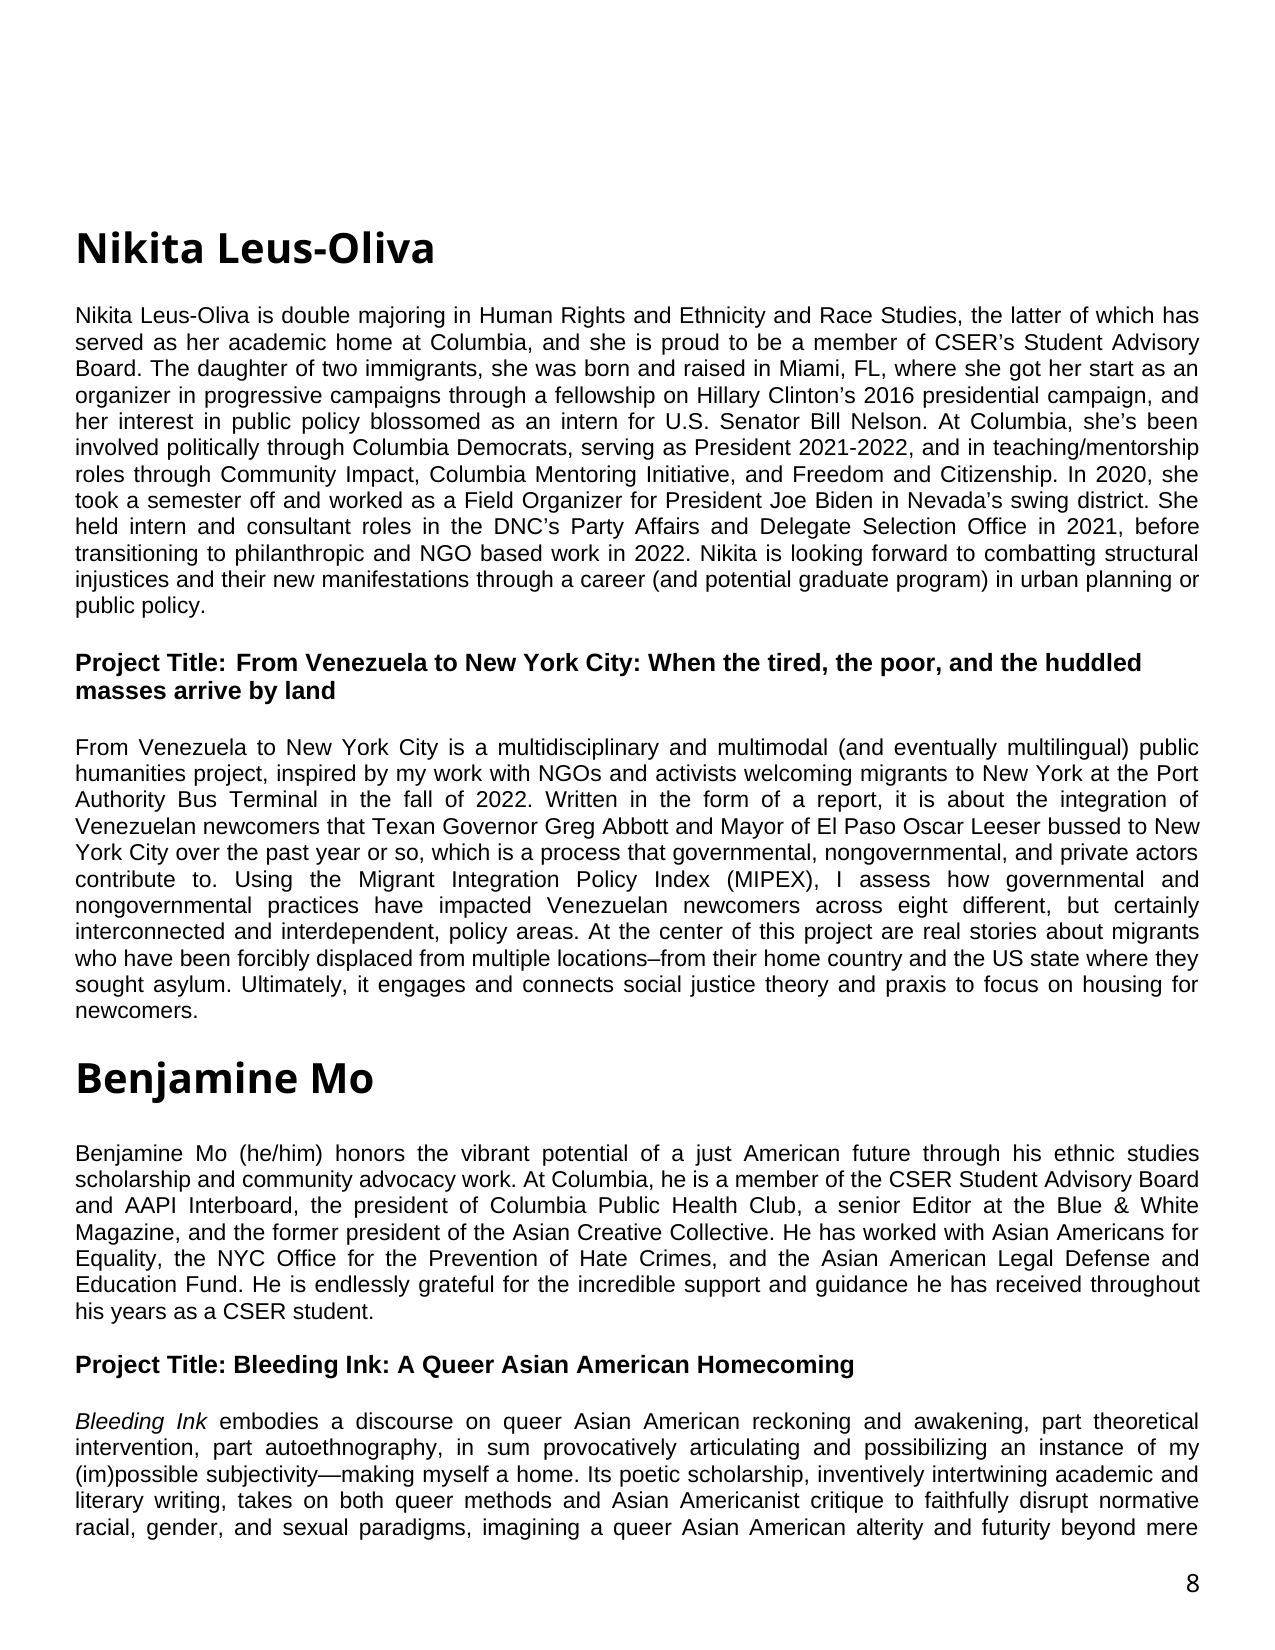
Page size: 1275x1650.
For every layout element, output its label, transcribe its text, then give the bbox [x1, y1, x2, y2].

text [75, 1408, 1200, 1540]
text Benjamine Mo [75, 1049, 1200, 1106]
subtitle Nikita Leus-Oliva [75, 219, 1200, 276]
text Project Title: Bleeding Ink: A Queer Asian American Homecoming [75, 1351, 1200, 1379]
text Project Title: From Venezuela to New York City: When the tired, the poor, and the huddled masses arrive by land [75, 647, 1200, 705]
text Benjamine Mo (he/him) honors the vibrant potential of a just American future through his ethnic studies scholarship and community advocacy work. At Columbia, he is a member of the CSER Student Advisory Board and AAPI Interboard, the president of Columbia Public Health Club, a senior Editor at the Blue & White Magazine, and the former president of the Asian Creative Collective. He has worked with Asian Americans for Equality, the NYC Office for the Prevention of Hate Crimes, and the Asian American Legal Defense and Education Fund. He is endlessly grateful for the incredible support and guidance he has received throughout his years as a CSER student. [75, 1140, 1200, 1324]
text From Venezuela to New York City is a multidisciplinary and multimodal (and eventually multilingual) public humanities project, inspired by my work with NGOs and activists welcoming migrants to New York at the Port Authority Bus Terminal in the fall of 2022. Written in the form of a report, it is about the integration of Venezuelan newcomers that Texan Governor Greg Abbott and Mayor of El Paso Oscar Leeser bussed to New York City over the past year or so, which is a process that governmental, nongovernmental, and private actors contribute to. Using the Migrant Integration Policy Index (MIPEX), I assess how governmental and nongovernmental practices have impacted Venezuelan newcomers across eight different, but certainly interconnected and interdependent, policy areas. At the center of this project are real stories about migrants who have been forcibly displaced from multiple locations–from their home country and the US state where they sought asylum. Ultimately, it engages and connects social justice theory and praxis to focus on housing for newcomers. [75, 734, 1200, 1024]
text Nikita Leus-Oliva is double majoring in Human Rights and Ethnicity and Race Studies, the latter of which has served as her academic home at Columbia, and she is proud to be a member of CSER’s Student Advisory Board. The daughter of two immigrants, she was born and raised in Miami, FL, where she got her start as an organizer in progressive campaigns through a fellowship on Hillary Clinton’s 2016 presidential campaign, and her interest in public policy blossomed as an intern for U.S. Senator Bill Nelson. At Columbia, she’s been involved politically through Columbia Democrats, serving as President 2021-2022, and in teaching/mentorship roles through Community Impact, Columbia Mentoring Initiative, and Freedom and Citizenship. In 2020, she took a semester off and worked as a Field Organizer for President Joe Biden in Nevada’s swing district. She held intern and consultant roles in the DNC’s Party Affairs and Delegate Selection Office in 2021, before transitioning to philanthropic and NGO based work in 2022. Nikita is looking forward to combatting structural injustices and their new manifestations through a career (and potential graduate program) in urban planning or public policy. [75, 302, 1200, 619]
